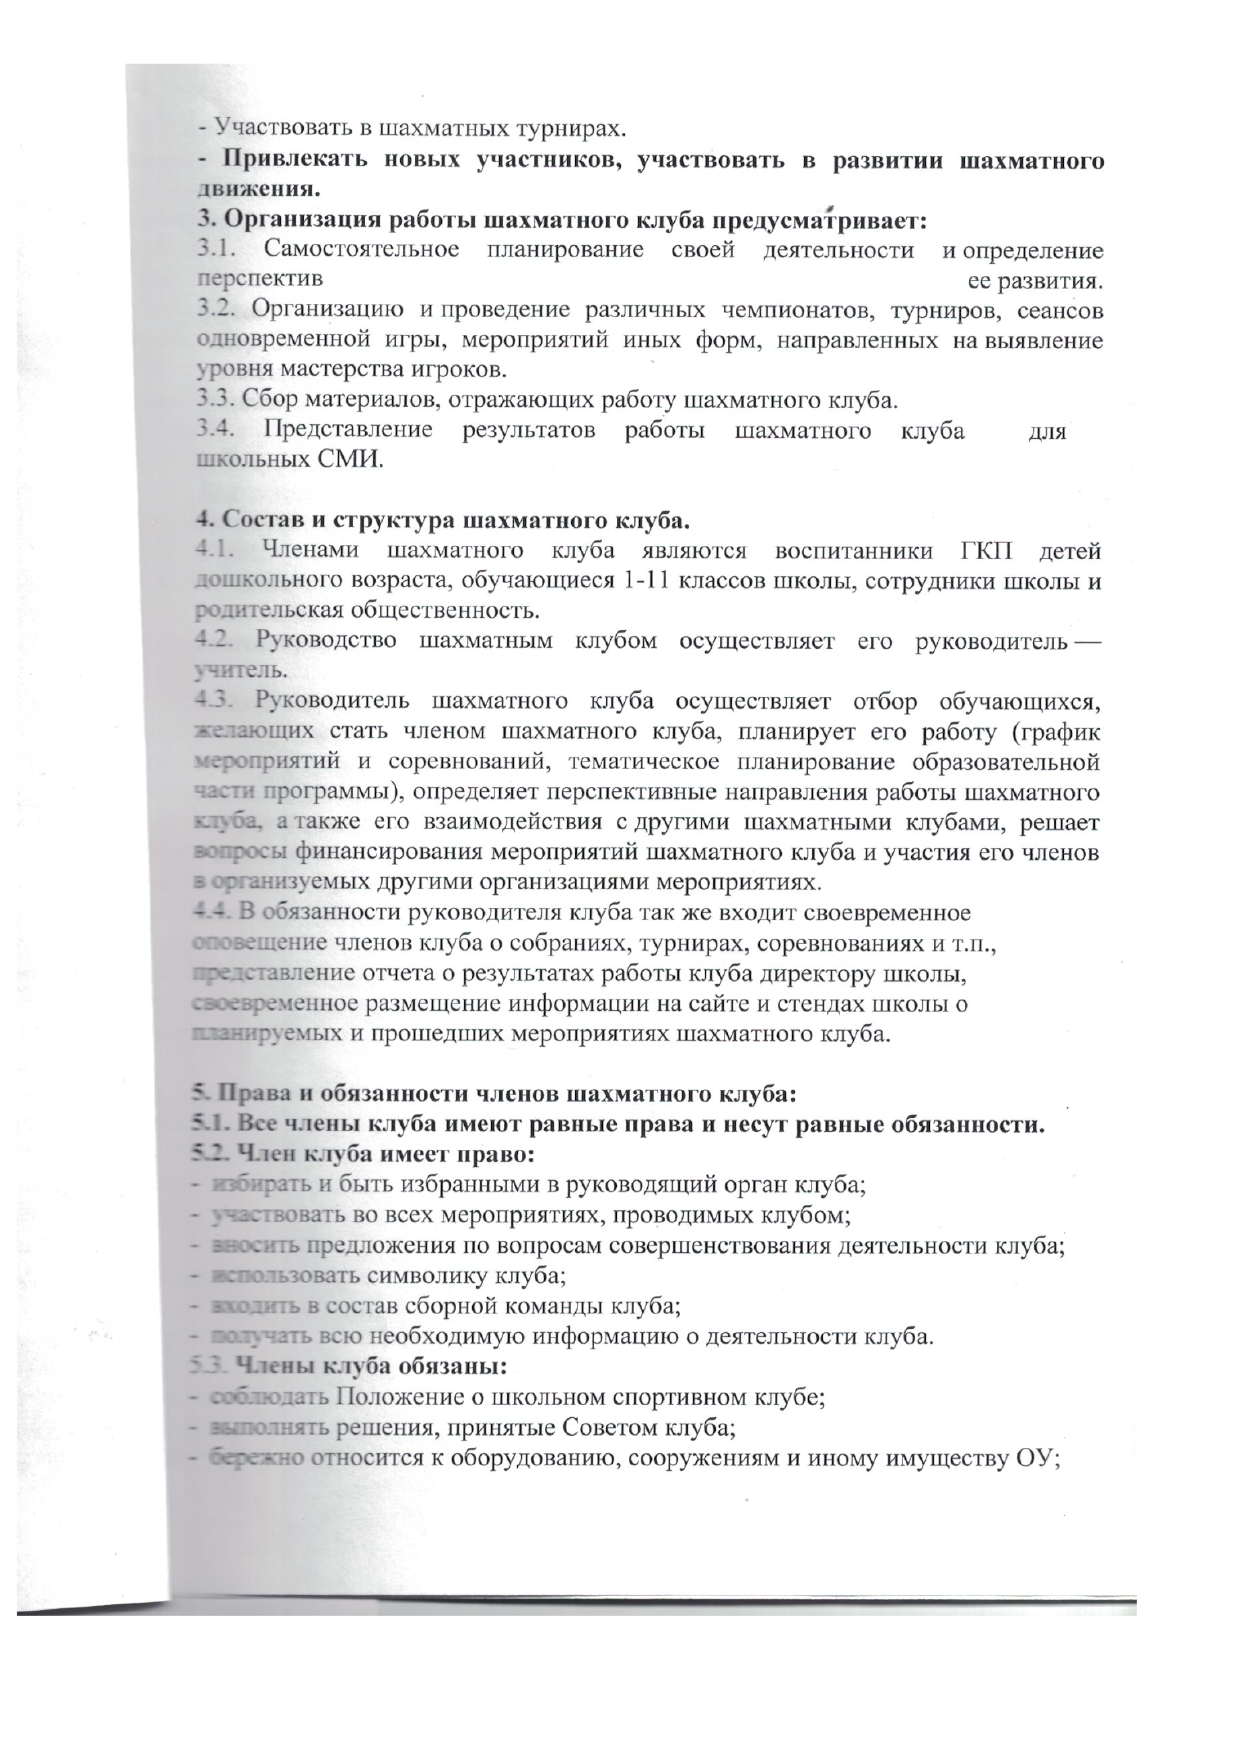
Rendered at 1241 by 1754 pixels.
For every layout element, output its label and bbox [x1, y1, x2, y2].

picture [2, 48, 1152, 1629]
